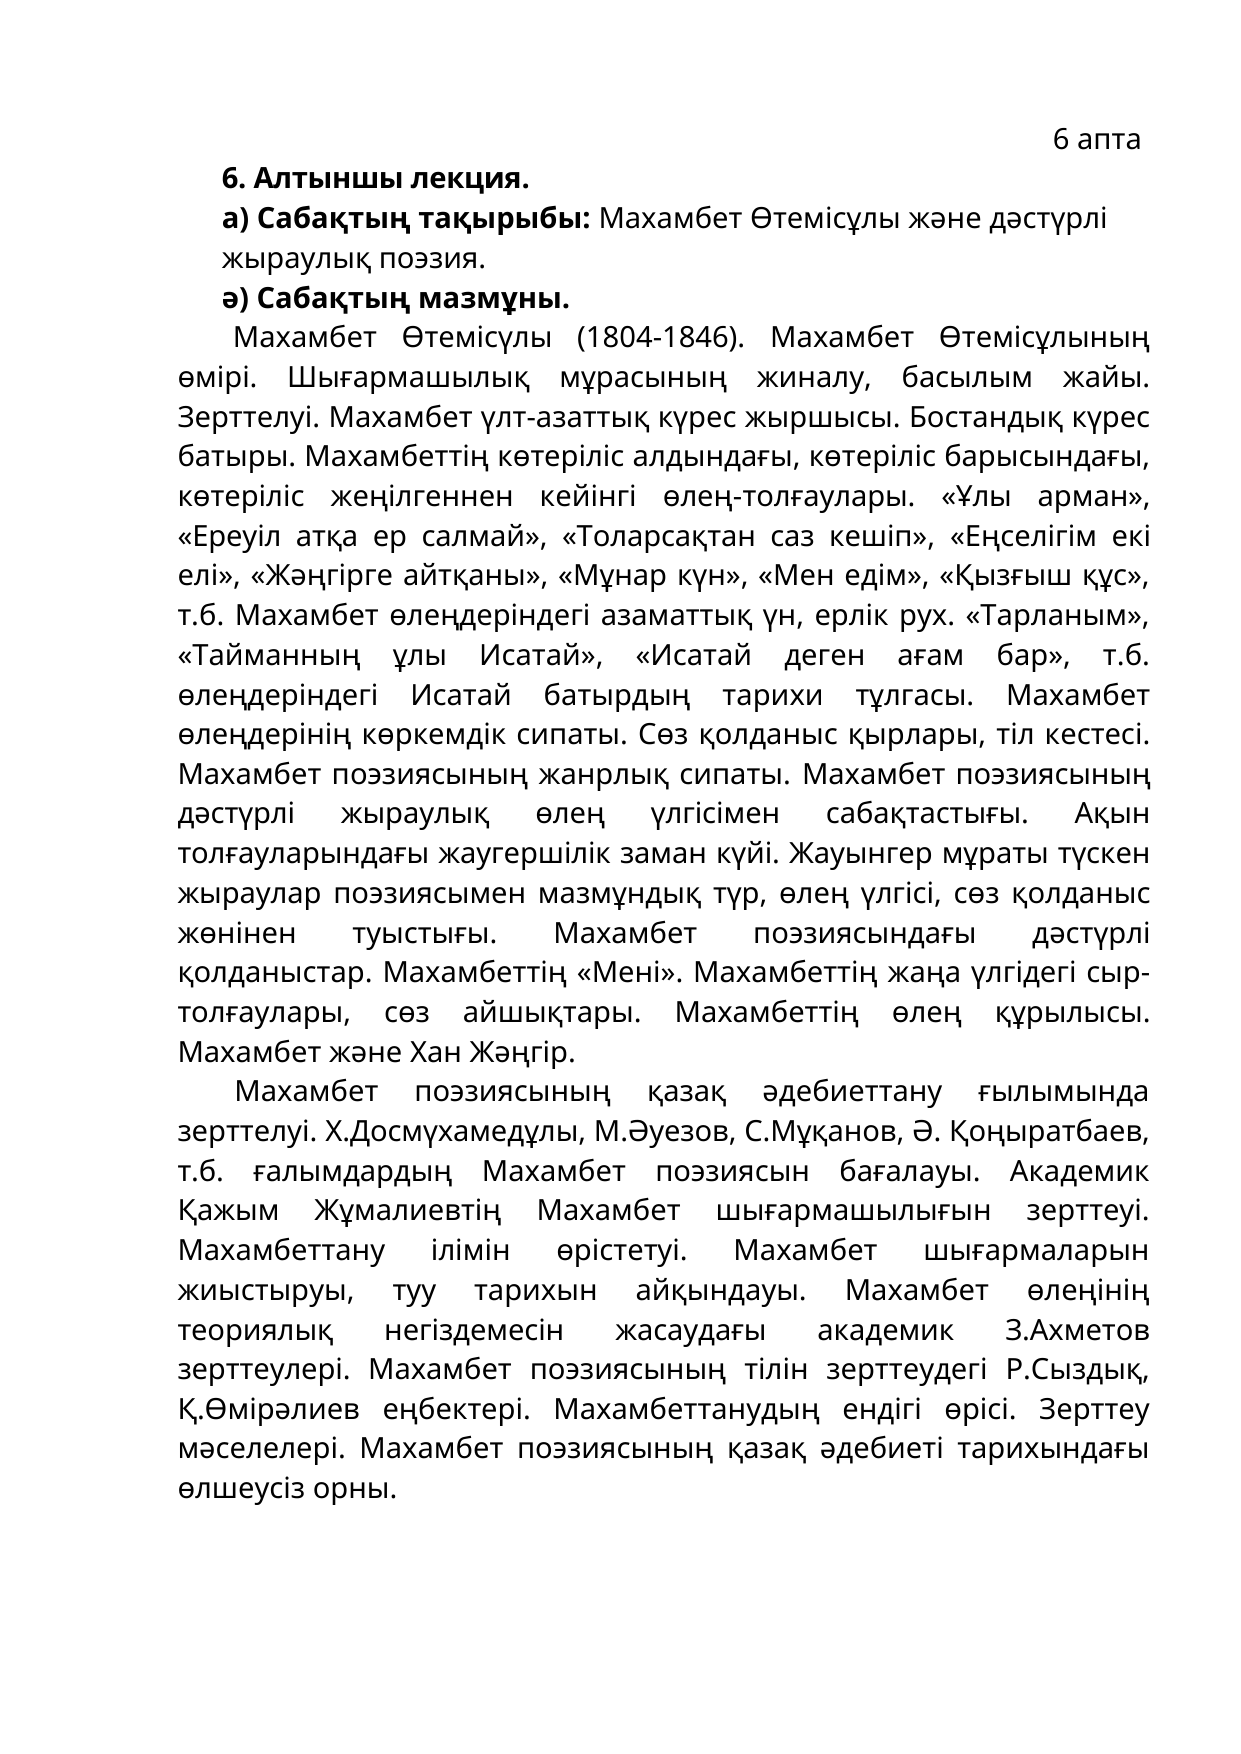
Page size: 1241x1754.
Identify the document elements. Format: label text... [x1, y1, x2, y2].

text ә) Сабақтың мазмұны. [222, 277, 1152, 317]
text Махамбет Өтемісүлы (1804-1846). Махамбет Өтемісұлының өмірі. Шығармашылық мұрасының жиналу, басылым жайы. Зерттелуі. Махамбет үлт-азаттық күрес жыршысы. Бостандық күрес батыры. Махамбеттің көтеріліс алдындағы, көтеріліс барысындағы, көтеріліс жеңілгеннен кейінгі өлең-толғаулары. «Ұлы арман», «Ереуіл атқа ер салмай», «Толарсақтан саз кешіп», «Еңселігім екі елі», «Жәңгірге айтқаны», «Мұнар күн», «Мен едім», «Қызғыш құс», т.б. Махамбет өлеңдеріндегі азаматтық үн, ерлік рух. «Тарланым», «Тайманның ұлы Исатай», «Исатай деген ағам бар», т.б. өлеңдеріндегі Исатай батырдың тарихи тұлгасы. Махамбет өлеңдерінің көркемдік сипаты. Сөз қолданыс қырлары, тіл кестесі. Махамбет поэзиясының жанрлық сипаты. Махамбет поэзиясының дәстүрлі жыраулық өлең үлгісімен сабақтастығы. Ақын толғауларындағы жаугершілік заман күйі. Жауынгер мұраты түскен жыраулар поэзиясымен мазмұндық түр, өлең үлгісі, сөз қолданыс жөнінен туыстығы. Махамбет поэзиясындағы дәстүрлі қолданыстар. Махамбеттің «Мені». Махамбеттің жаңа үлгідегі сыр-толғаулары, сөз айшықтары. Махамбеттің өлең құрылысы. Махамбет және Хан Жәңгір. [177, 317, 1151, 1071]
text Махамбет поэзиясының қазақ әдебиеттану ғылымында зерттелуі. Х.Досмүхамедұлы, М.Әуезов, С.Мұқанов, Ә. Қоңыратбаев, т.б. ғалымдардың Махамбет поэзиясын бағалауы. Академик Қажым Жұмалиевтің Махамбет шығармашылығын зерттеуі. Махамбеттану ілімін өрістетуі. Махамбет шығармаларын жиыстыруы, туу тарихын айқындауы. Махамбет өлеңінің теориялық негіздемесін жасаудағы академик З.Ахметов зерттеулері. Махамбет поэзиясының тілін зерттеудегі Р.Сыздық, Қ.Өмірәлиев еңбектері. Махамбеттанудың ендігі өрісі. Зерттеу мәселелері. Махамбет поэзиясының қазақ әдебиеті тарихындағы өлшеусіз орны. [177, 1071, 1150, 1507]
text 6 апта [242, 118, 1142, 158]
text 6. Алтыншы лекция. [222, 158, 1142, 197]
text а) Сабақтың тақырыбы: Махамбет Өтемісұлы және дәстүрлі жыраулық поэзия. [222, 197, 1142, 277]
